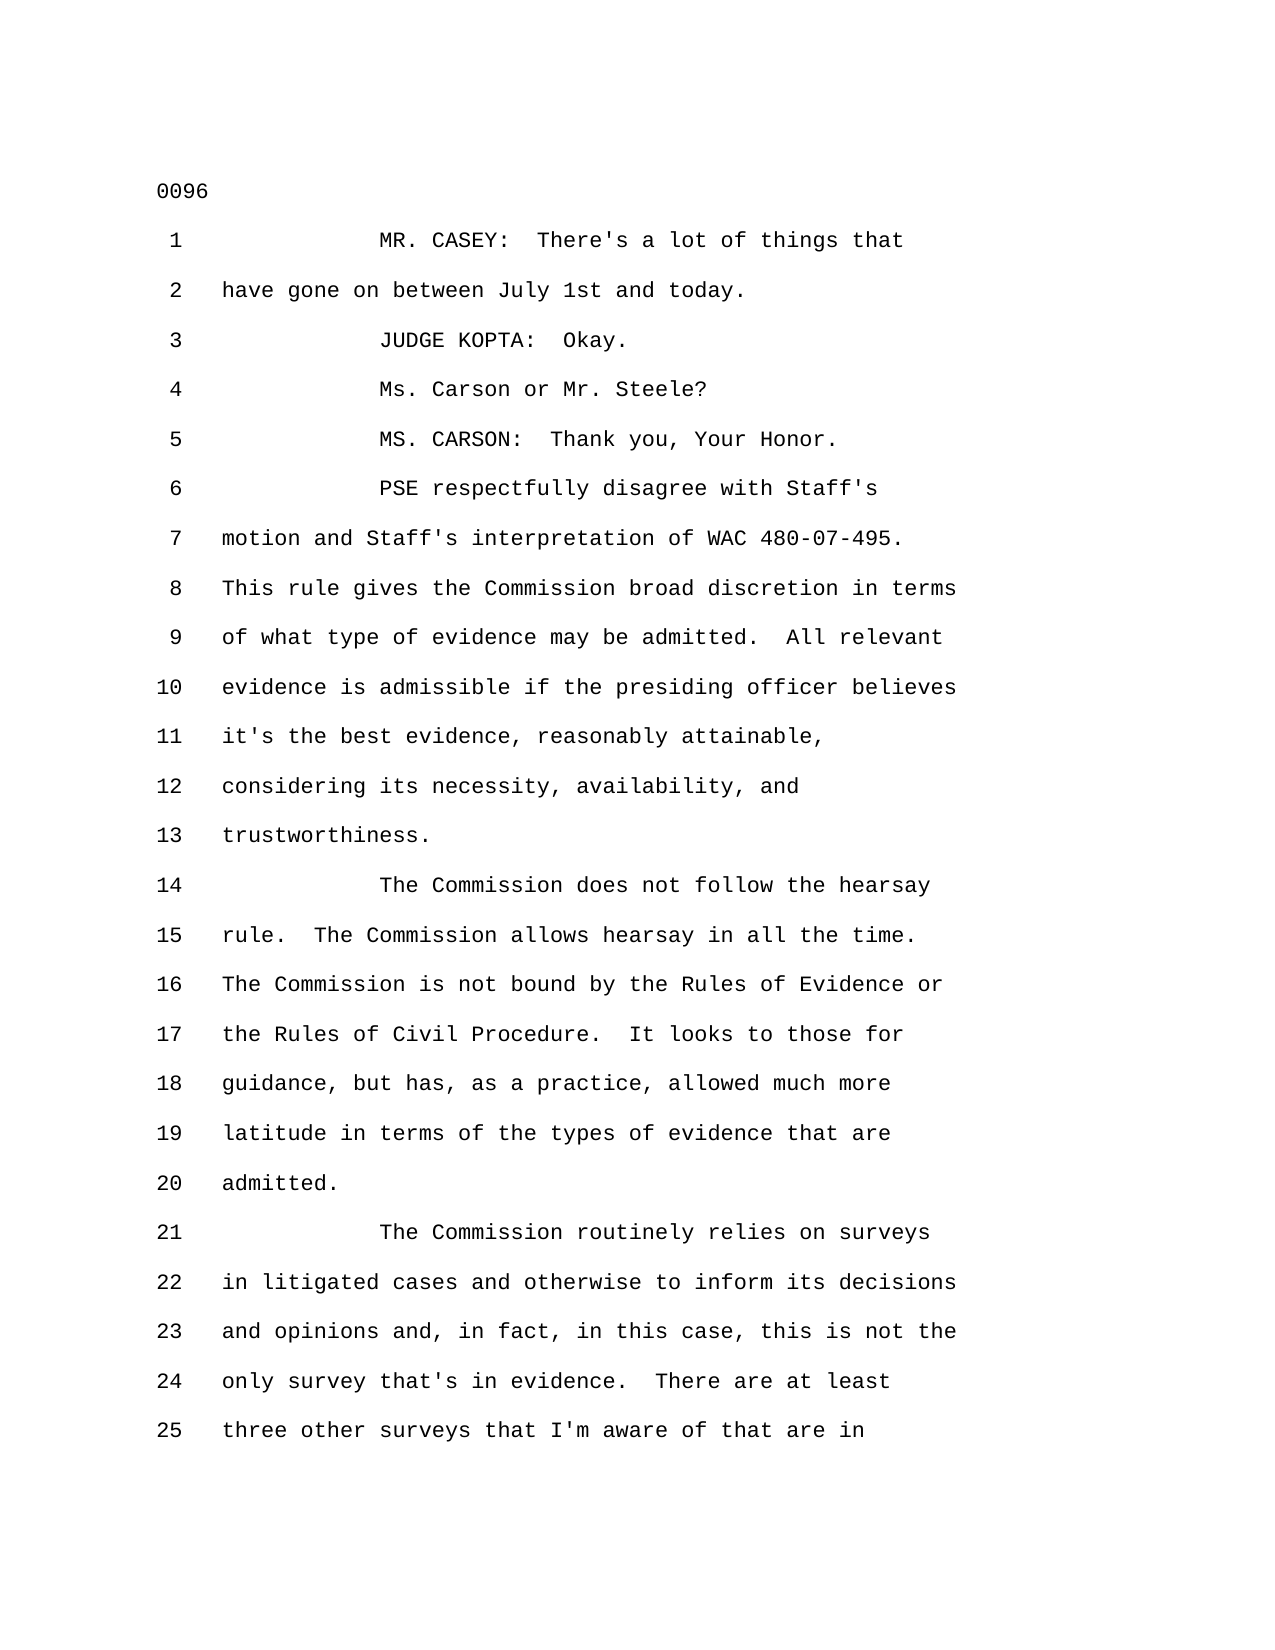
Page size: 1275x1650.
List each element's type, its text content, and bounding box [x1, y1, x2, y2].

text 9 of what type of evidence may be admitted. All relevant [156, 626, 1119, 651]
text 16 The Commission is not bound by the Rules of Evidence or [156, 973, 1119, 998]
text 3 JUDGE KOPTA: Okay. [156, 329, 1119, 353]
text 17 the Rules of Civil Procedure. It looks to those for [156, 1023, 1119, 1048]
text 19 latitude in terms of the types of evidence that are [156, 1122, 1119, 1147]
text 8 This rule gives the Commission broad discretion in terms [156, 577, 1119, 601]
text 23 and opinions and, in fact, in this case, this is not the [156, 1320, 1119, 1345]
text 2 have gone on between July 1st and today. [156, 279, 1119, 304]
text 4 Ms. Carson or Mr. Steele? [156, 378, 1119, 403]
text 10 evidence is admissible if the presiding officer believes [156, 676, 1119, 701]
text 22 in litigated cases and otherwise to inform its decisions [156, 1271, 1119, 1296]
text 12 considering its necessity, availability, and [156, 775, 1119, 800]
text 11 it's the best evidence, reasonably attainable, [156, 725, 1119, 750]
text 15 rule. The Commission allows hearsay in all the time. [156, 924, 1119, 948]
text 25 three other surveys that I'm aware of that are in [156, 1419, 1119, 1444]
text 14 The Commission does not follow the hearsay [156, 874, 1119, 899]
text 21 The Commission routinely relies on surveys [156, 1221, 1119, 1246]
text 5 MS. CARSON: Thank you, Your Honor. [156, 428, 1119, 453]
text 6 PSE respectfully disagree with Staff's [156, 477, 1119, 502]
text 1 MR. CASEY: There's a lot of things that [156, 229, 1119, 254]
text 13 trustworthiness. [156, 824, 1119, 849]
text 18 guidance, but has, as a practice, allowed much more [156, 1072, 1119, 1097]
text 7 motion and Staff's interpretation of WAC 480-07-495. [156, 527, 1119, 552]
text 0096 [156, 180, 1119, 205]
text 24 only survey that's in evidence. There are at least [156, 1370, 1119, 1395]
text 20 admitted. [156, 1172, 1119, 1196]
